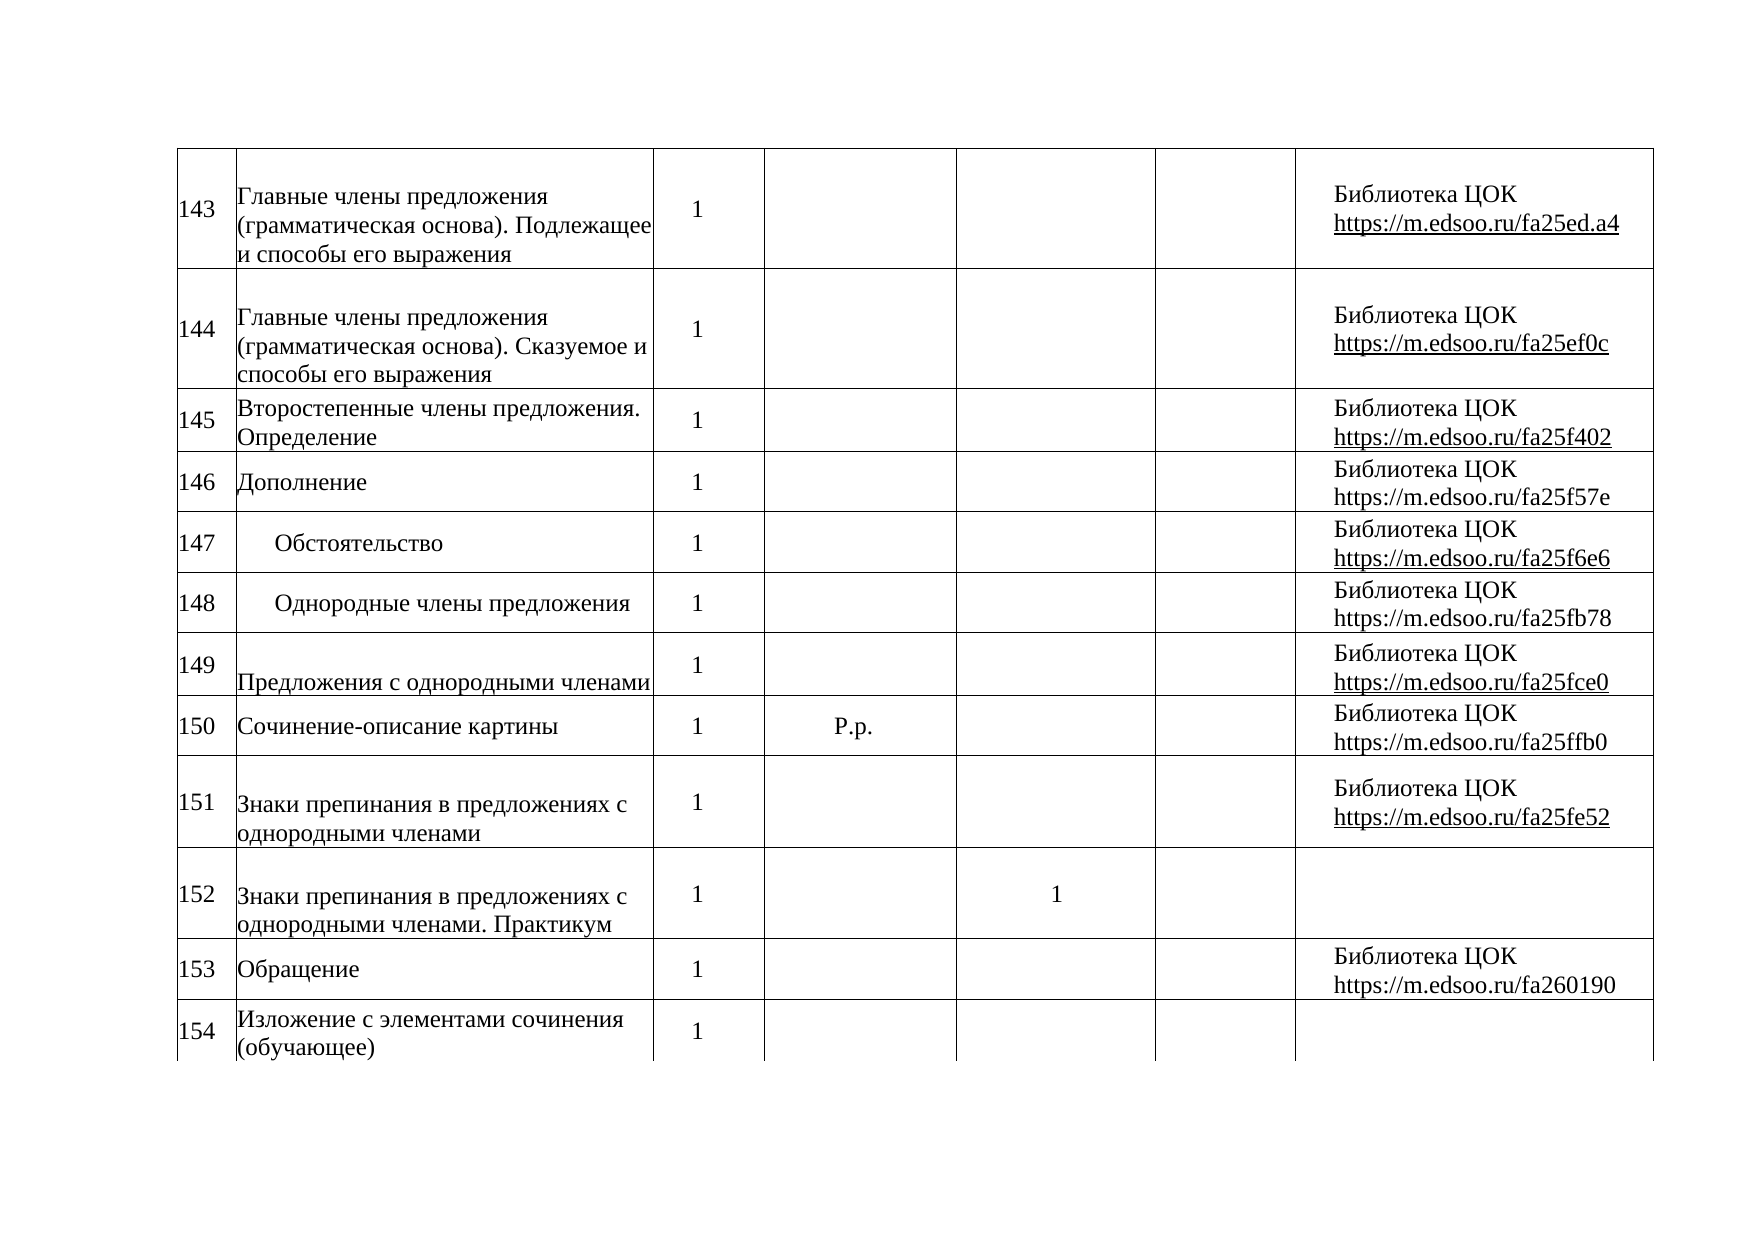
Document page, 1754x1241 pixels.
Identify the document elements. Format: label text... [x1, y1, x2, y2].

table_cell [1156, 696, 1295, 755]
table_cell 146 [178, 452, 236, 511]
table_cell [1156, 756, 1295, 847]
table_cell [957, 512, 1155, 572]
table_cell 1 [654, 269, 764, 388]
table_cell 150 [178, 696, 236, 755]
table_cell [1156, 1000, 1295, 1061]
table_cell Библиотека ЦОК https://m.edsoo.ru/fa25fe52 [1296, 756, 1653, 847]
table_cell Библиотека ЦОК https://m.edsoo.ru/fa25ef0c [1296, 269, 1653, 388]
table_cell Сочинение-описание картины [237, 696, 653, 755]
table_cell [765, 573, 956, 632]
table_cell [1156, 389, 1295, 451]
table_cell Дополнение [237, 452, 653, 511]
table_cell 1 [654, 149, 764, 268]
table_cell Р.р. [765, 696, 956, 755]
table_cell Библиотека ЦОК https://m.edsoo.ru/fa25f57e [1296, 452, 1653, 511]
table_cell 148 [178, 573, 236, 632]
table_cell Библиотека ЦОК https://m.edsoo.ru/fa25f402 [1296, 389, 1653, 451]
table_cell [1156, 269, 1295, 388]
table_cell [1156, 939, 1295, 999]
table_cell [957, 452, 1155, 511]
table_cell Библиотека ЦОК https://m.edsoo.ru/fa25fb78 [1296, 573, 1653, 632]
table_cell [957, 269, 1155, 388]
table_cell Главные члены предложения (грамматическая основа). Сказуемое и способы его выражения [237, 269, 653, 388]
table_cell 1 [654, 696, 764, 755]
table_cell [765, 633, 956, 695]
table_cell 1 [654, 633, 764, 695]
table_cell [765, 389, 956, 451]
table_cell [765, 149, 956, 268]
table_cell [765, 1000, 956, 1061]
table_cell [765, 848, 956, 938]
table_cell 1 [654, 389, 764, 451]
table_cell Главные члены предложения (грамматическая основа). Подлежащее и способы его выражения [237, 149, 653, 268]
table_cell [765, 452, 956, 511]
table_cell [1156, 149, 1295, 268]
table_cell [957, 573, 1155, 632]
table_cell [957, 633, 1155, 695]
table_cell 1 [654, 452, 764, 511]
table_cell 151 [178, 756, 236, 847]
table_cell [765, 269, 956, 388]
table_cell [1156, 452, 1295, 511]
table_cell Второстепенные члены предложения. Определение [237, 389, 653, 451]
table_cell [1156, 848, 1295, 938]
table_cell 1 [654, 1000, 764, 1061]
table_cell Изложение с элементами сочинения (обучающее) [237, 1000, 653, 1061]
table_cell [765, 512, 956, 572]
table_cell Знаки препинания в предложениях с однородными членами [237, 756, 653, 847]
table_cell 147 [178, 512, 236, 572]
table_cell [1156, 633, 1295, 695]
table_cell Библиотека ЦОК https://m.edsoo.ru/fa25f6e6 [1296, 512, 1653, 572]
table_cell 145 [178, 389, 236, 451]
table_cell 149 [178, 633, 236, 695]
table_cell 154 [178, 1000, 236, 1061]
table_cell [765, 939, 956, 999]
table_cell 143 [178, 149, 236, 268]
table_cell Обстоятельство [237, 512, 653, 572]
table_cell [957, 1000, 1155, 1061]
table_cell [1296, 1000, 1653, 1061]
table_cell Библиотека ЦОК https://m.edsoo.ru/fa25ffb0 [1296, 696, 1653, 755]
table_cell Однородные члены предложения [237, 573, 653, 632]
table_cell [957, 939, 1155, 999]
table_cell 1 [654, 512, 764, 572]
table_cell 1 [654, 573, 764, 632]
table_cell 1 [654, 939, 764, 999]
table_cell [957, 696, 1155, 755]
table_cell [1156, 512, 1295, 572]
table_cell [957, 389, 1155, 451]
table_cell 152 [178, 848, 236, 938]
table_cell [1296, 848, 1653, 938]
table_cell 153 [178, 939, 236, 999]
table_cell [957, 756, 1155, 847]
table_cell Знаки препинания в предложениях с однородными членами. Практикум [237, 848, 653, 938]
table_cell 144 [178, 269, 236, 388]
table_cell Предложения с однородными членами [237, 633, 653, 695]
table_cell Библиотека ЦОК https://m.edsoo.ru/fa260190 [1296, 939, 1653, 999]
table_cell 1 [957, 848, 1155, 938]
table_cell Обращение [237, 939, 653, 999]
table_cell [765, 756, 956, 847]
table_cell 1 [654, 848, 764, 938]
table_cell Библиотека ЦОК https://m.edsoo.ru/fa25ed.a4 [1296, 149, 1653, 268]
table_cell [957, 149, 1155, 268]
table_cell 1 [654, 756, 764, 847]
table_cell Библиотека ЦОК https://m.edsoo.ru/fa25fce0 [1296, 633, 1653, 695]
table_cell [1156, 573, 1295, 632]
